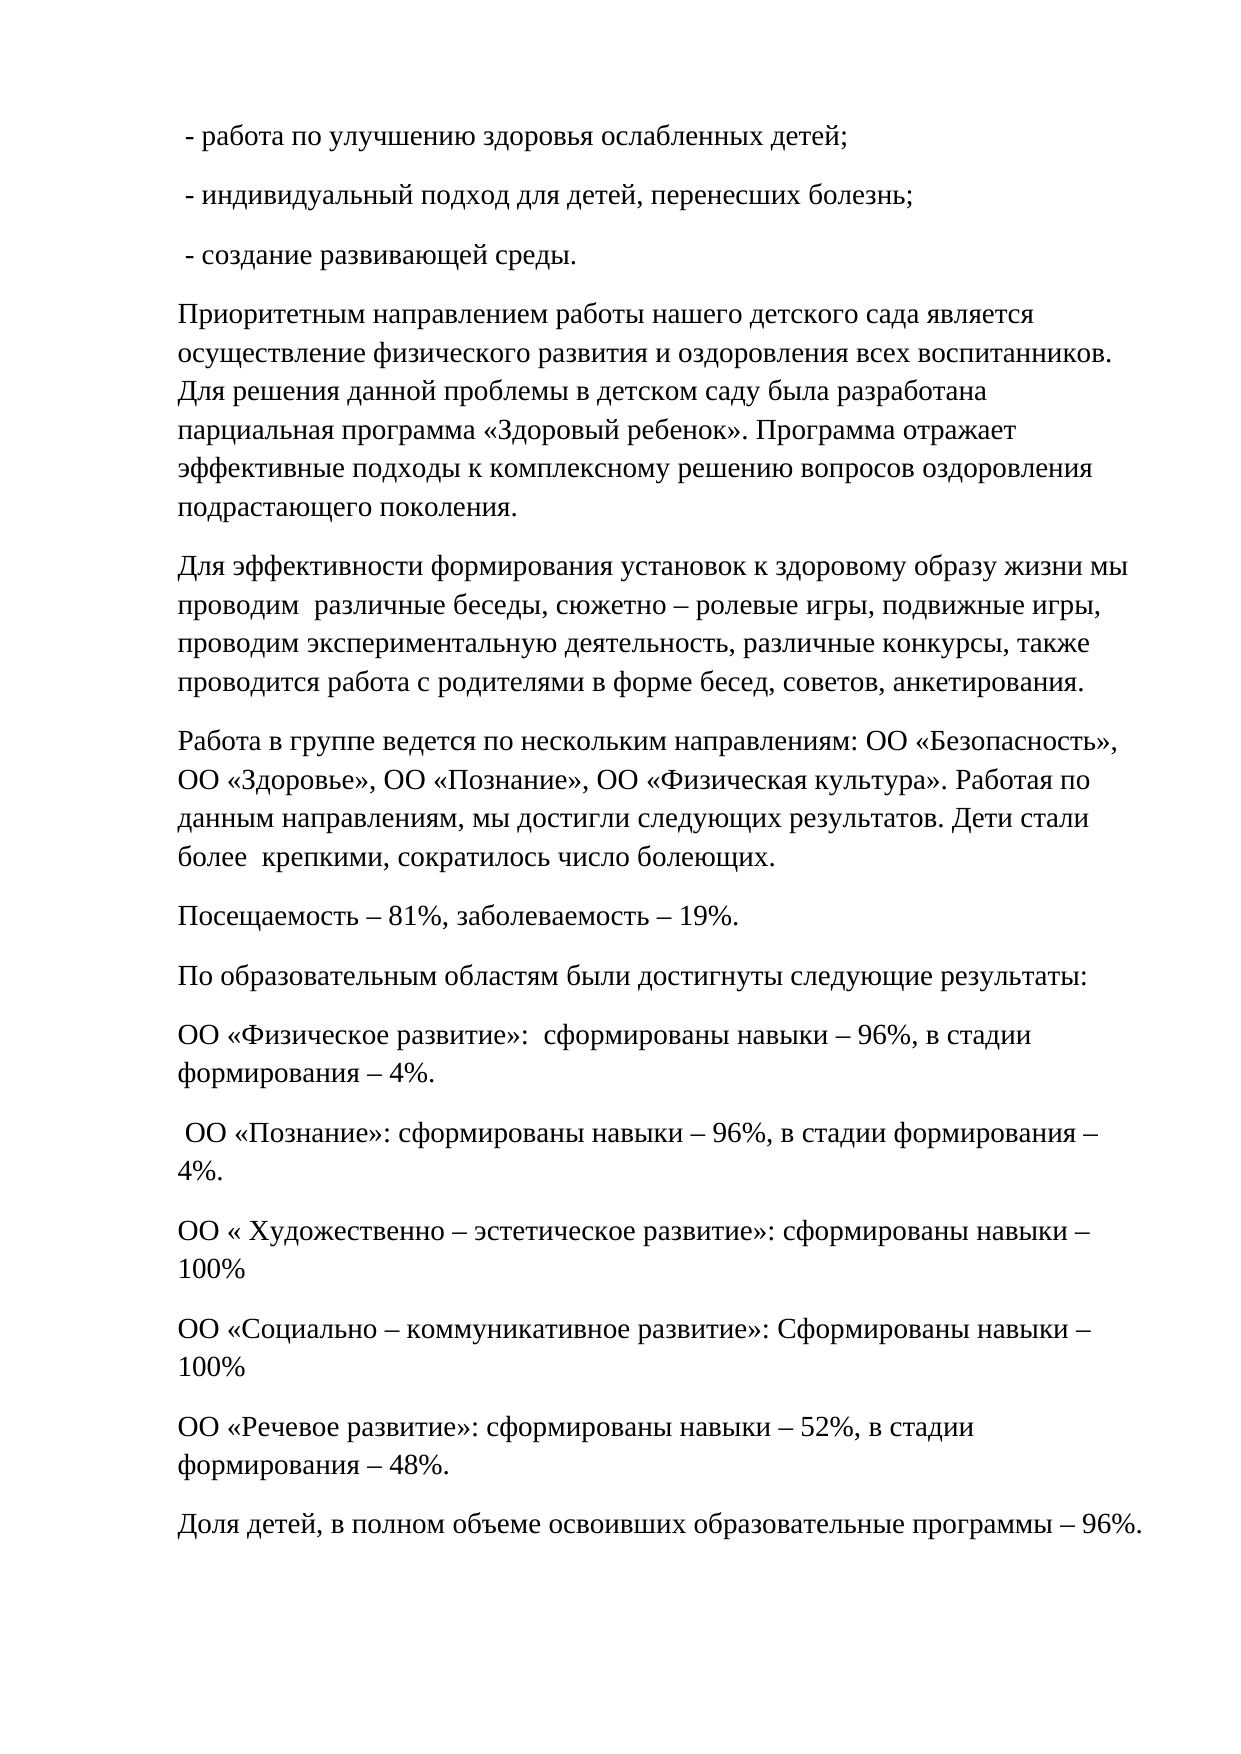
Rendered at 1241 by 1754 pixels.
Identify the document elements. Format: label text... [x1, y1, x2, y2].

text Работа в группе ведется по нескольким направлениям: ОО «Безопасность», ОО «Здоровье», ОО «Познание», ОО «Физическая культура». Работая по данным направлениям, мы достигли следующих результатов. Дети стали более крепкими, сократилось число болеющих. [177, 723, 1152, 872]
text ОО «Познание»: сформированы навыки – 96%, в стадии формирования – 4%. [177, 1115, 1152, 1187]
text ОО «Социально – коммуникативное развитие»: Сформированы навыки – 100% [177, 1311, 1152, 1383]
text Доля детей, в полном объеме освоивших образовательные программы – 96%. [177, 1507, 1152, 1540]
text По образовательным областям были достигнуты следующие результаты: [177, 958, 1152, 991]
text Для эффективности формирования установок к здоровому образу жизни мы проводим различные беседы, сюжетно – ролевые игры, подвижные игры, проводим экспериментальную деятельность, различные конкурсы, также проводится работа с родителями в форме бесед, советов, анкетирования. [177, 548, 1152, 697]
text - работа по улучшению здоровья ослабленных детей; [177, 118, 1152, 152]
text ОО « Художественно – эстетическое развитие»: сформированы навыки – 100% [177, 1213, 1152, 1285]
text ОО «Физическое развитие»: сформированы навыки – 96%, в стадии формирования – 4%. [177, 1017, 1152, 1089]
text ОО «Речевое развитие»: сформированы навыки – 52%, в стадии формирования – 48%. [177, 1409, 1152, 1481]
text - индивидуальный подход для детей, перенесших болезнь; [177, 177, 1152, 211]
text Приоритетным направлением работы нашего детского сада является осуществление физического развития и оздоровления всех воспитанников. Для решения данной проблемы в детском саду была разработана парциальная программа «Здоровый ребенок». Программа отражает эффективные подходы к комплексному решению вопросов оздоровления подрастающего поколения. [177, 296, 1152, 522]
text - создание развивающей среды. [177, 237, 1152, 270]
text Посещаемость – 81%, заболеваемость – 19%. [177, 898, 1152, 932]
